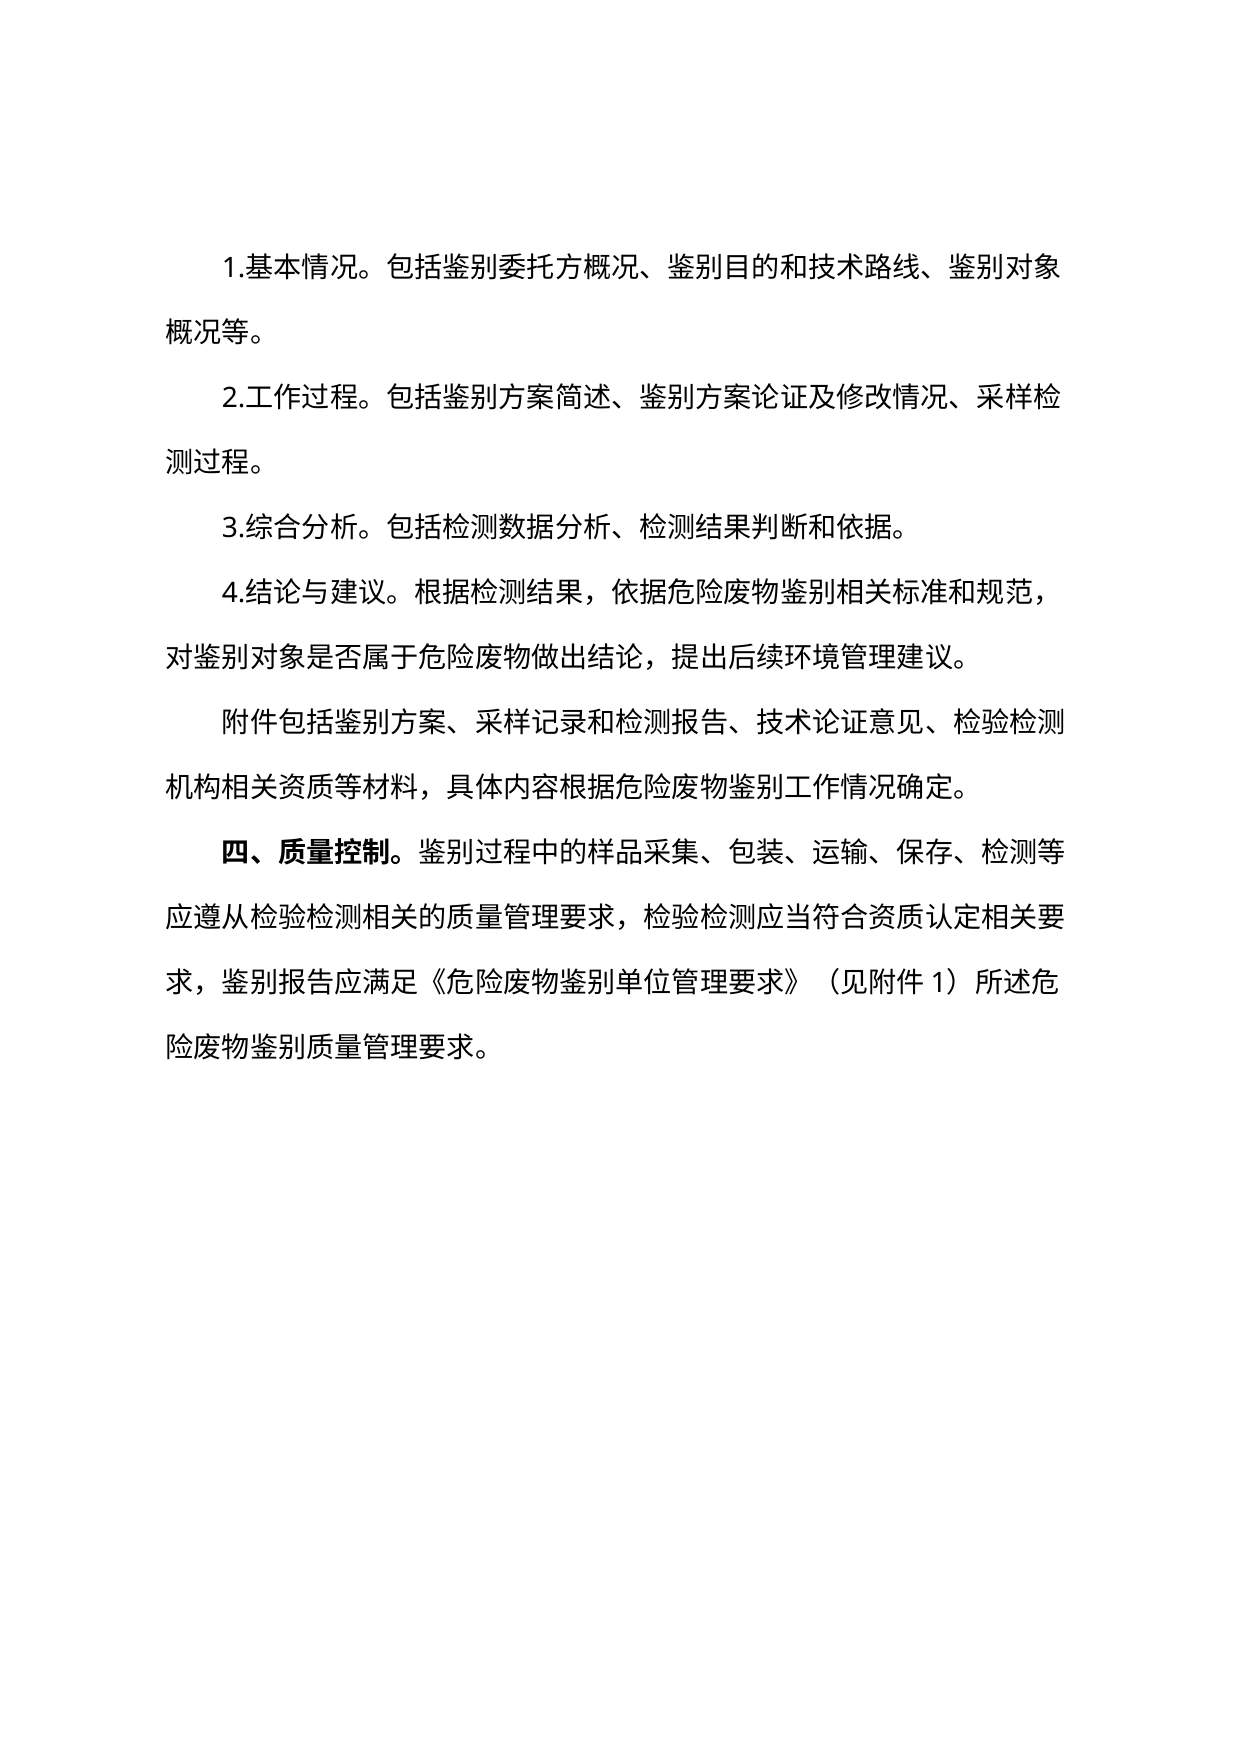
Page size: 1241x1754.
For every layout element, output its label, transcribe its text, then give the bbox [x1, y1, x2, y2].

text 1.基本情况。包括鉴别委托方概况、鉴别目的和技术路线、鉴别对象概况等。 [165, 233, 1087, 363]
text 3.综合分析。包括检测数据分析、检测结果判断和依据。 [165, 493, 1087, 558]
text 4.结论与建议。根据检测结果，依据危险废物鉴别相关标准和规范，对鉴别对象是否属于危险废物做出结论，提出后续环境管理建议。 [165, 558, 1087, 688]
text 2.工作过程。包括鉴别方案简述、鉴别方案论证及修改情况、采样检测过程。 [165, 363, 1087, 493]
text 四、质量控制。鉴别过程中的样品采集、包装、运输、保存、检测等应遵从检验检测相关的质量管理要求，检验检测应当符合资质认定相关要求，鉴别报告应满足《危险废物鉴别单位管理要求》（见附件1）所述危险废物鉴别质量管理要求。 [165, 818, 1087, 1078]
text 附件包括鉴别方案、采样记录和检测报告、技术论证意见、检验检测机构相关资质等材料，具体内容根据危险废物鉴别工作情况确定。 [165, 688, 1087, 818]
